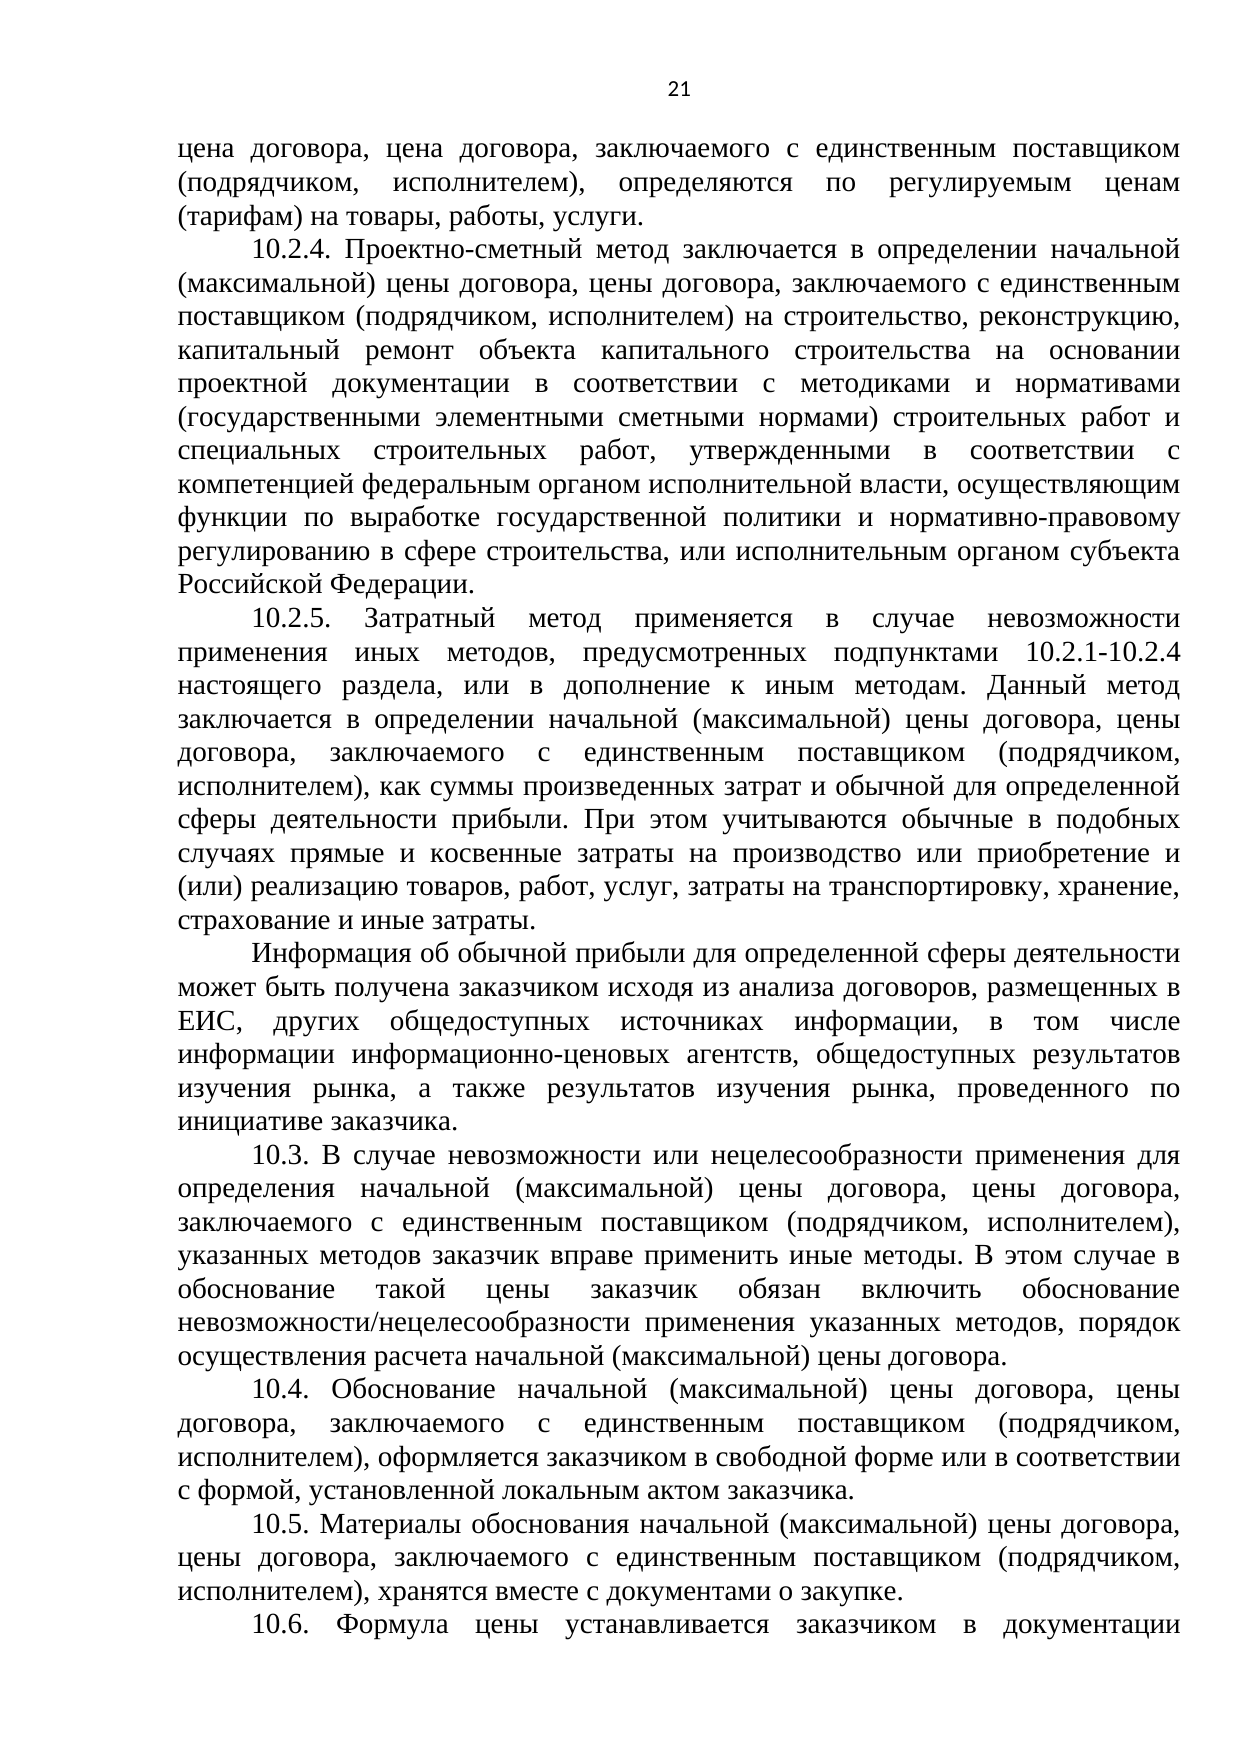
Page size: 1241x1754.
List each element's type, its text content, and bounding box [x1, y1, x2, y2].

text 10.5. Материалы обоснования начальной (максимальной) цены договора, цены договора, заключаемого с единственным поставщиком (подрядчиком, исполнителем), хранятся вместе с документами о закупке. [177, 1506, 1181, 1606]
text 10.4. Обоснование начальной (максимальной) цены договора, цены договора, заключаемого с единственным поставщиком (подрядчиком, исполнителем), оформляется заказчиком в свободной форме или в соответствии с формой, установленной локальным актом заказчика. [177, 1372, 1181, 1506]
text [177, 1606, 1181, 1640]
text 10.2.5. Затратный метод применяется в случае невозможности применения иных методов, предусмотренных подпунктами 10.2.1-10.2.4 настоящего раздела, или в дополнение к иным методам. Данный метод заключается в определении начальной (максимальной) цены договора, цены договора, заключаемого с единственным поставщиком (подрядчиком, исполнителем), как суммы произведенных затрат и обычной для определенной сферы деятельности прибыли. При этом учитываются обычные в подобных случаях прямые и косвенные затраты на производство или приобретение и (или) реализацию товаров, работ, услуг, затраты на транспортировку, хранение, страхование и иные затраты. [177, 600, 1181, 936]
text 10.2.4. Проектно-сметный метод заключается в определении начальной (максимальной) цены договора, цены договора, заключаемого с единственным поставщиком (подрядчиком, исполнителем) на строительство, реконструкцию, капитальный ремонт объекта капитального строительства на основании проектной документации в соответствии с методиками и нормативами (государственными элементными сметными нормами) строительных работ и специальных строительных работ, утвержденными в соответствии с компетенцией федеральным органом исполнительной власти, осуществляющим функции по выработке государственной политики и нормативно-правовому регулированию в сфере строительства, или исполнительным органом субъекта Российской Федерации. [177, 231, 1181, 600]
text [177, 131, 1181, 231]
text Информация об обычной прибыли для определенной сферы деятельности может быть получена заказчиком исходя из анализа договоров, размещенных в ЕИС, других общедоступных источниках информации, в том числе информации информационно-ценовых агентств, общедоступных результатов изучения рынка, а также результатов изучения рынка, проведенного по инициативе заказчика. [177, 936, 1181, 1137]
text 10.3. В случае невозможности или нецелесообразности применения для определения начальной (максимальной) цены договора, цены договора, заключаемого с единственным поставщиком (подрядчиком, исполнителем), указанных методов заказчик вправе применить иные методы. В этом случае в обоснование такой цены заказчик обязан включить обоснование невозможности/нецелесообразности применения указанных методов, порядок осуществления расчета начальной (максимальной) цены договора. [177, 1137, 1181, 1372]
